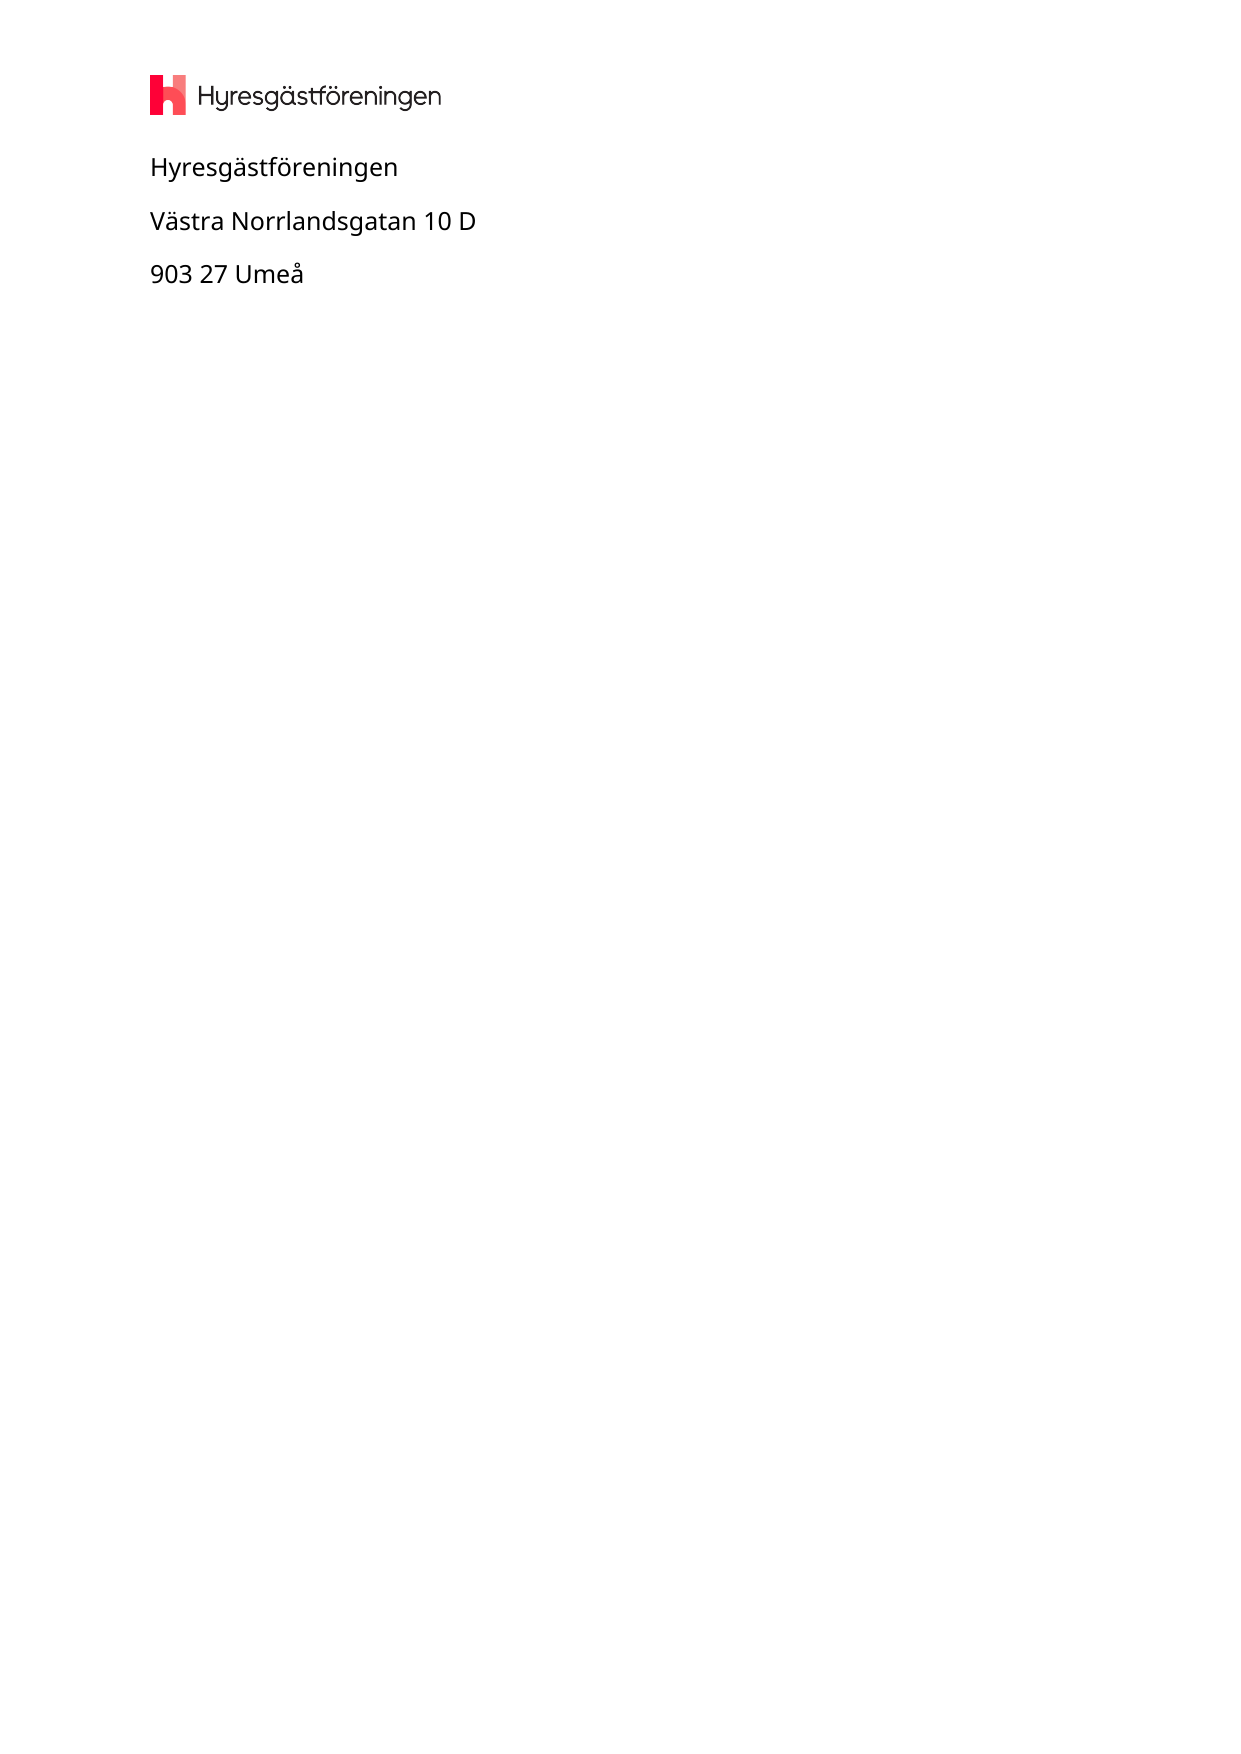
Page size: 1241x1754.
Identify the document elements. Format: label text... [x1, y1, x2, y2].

text 903 27 Umeå [150, 257, 1090, 291]
text Hyresgästföreningen [150, 150, 1090, 184]
text Västra Norrlandsgatan 10 D [150, 203, 1090, 237]
picture [150, 75, 441, 115]
